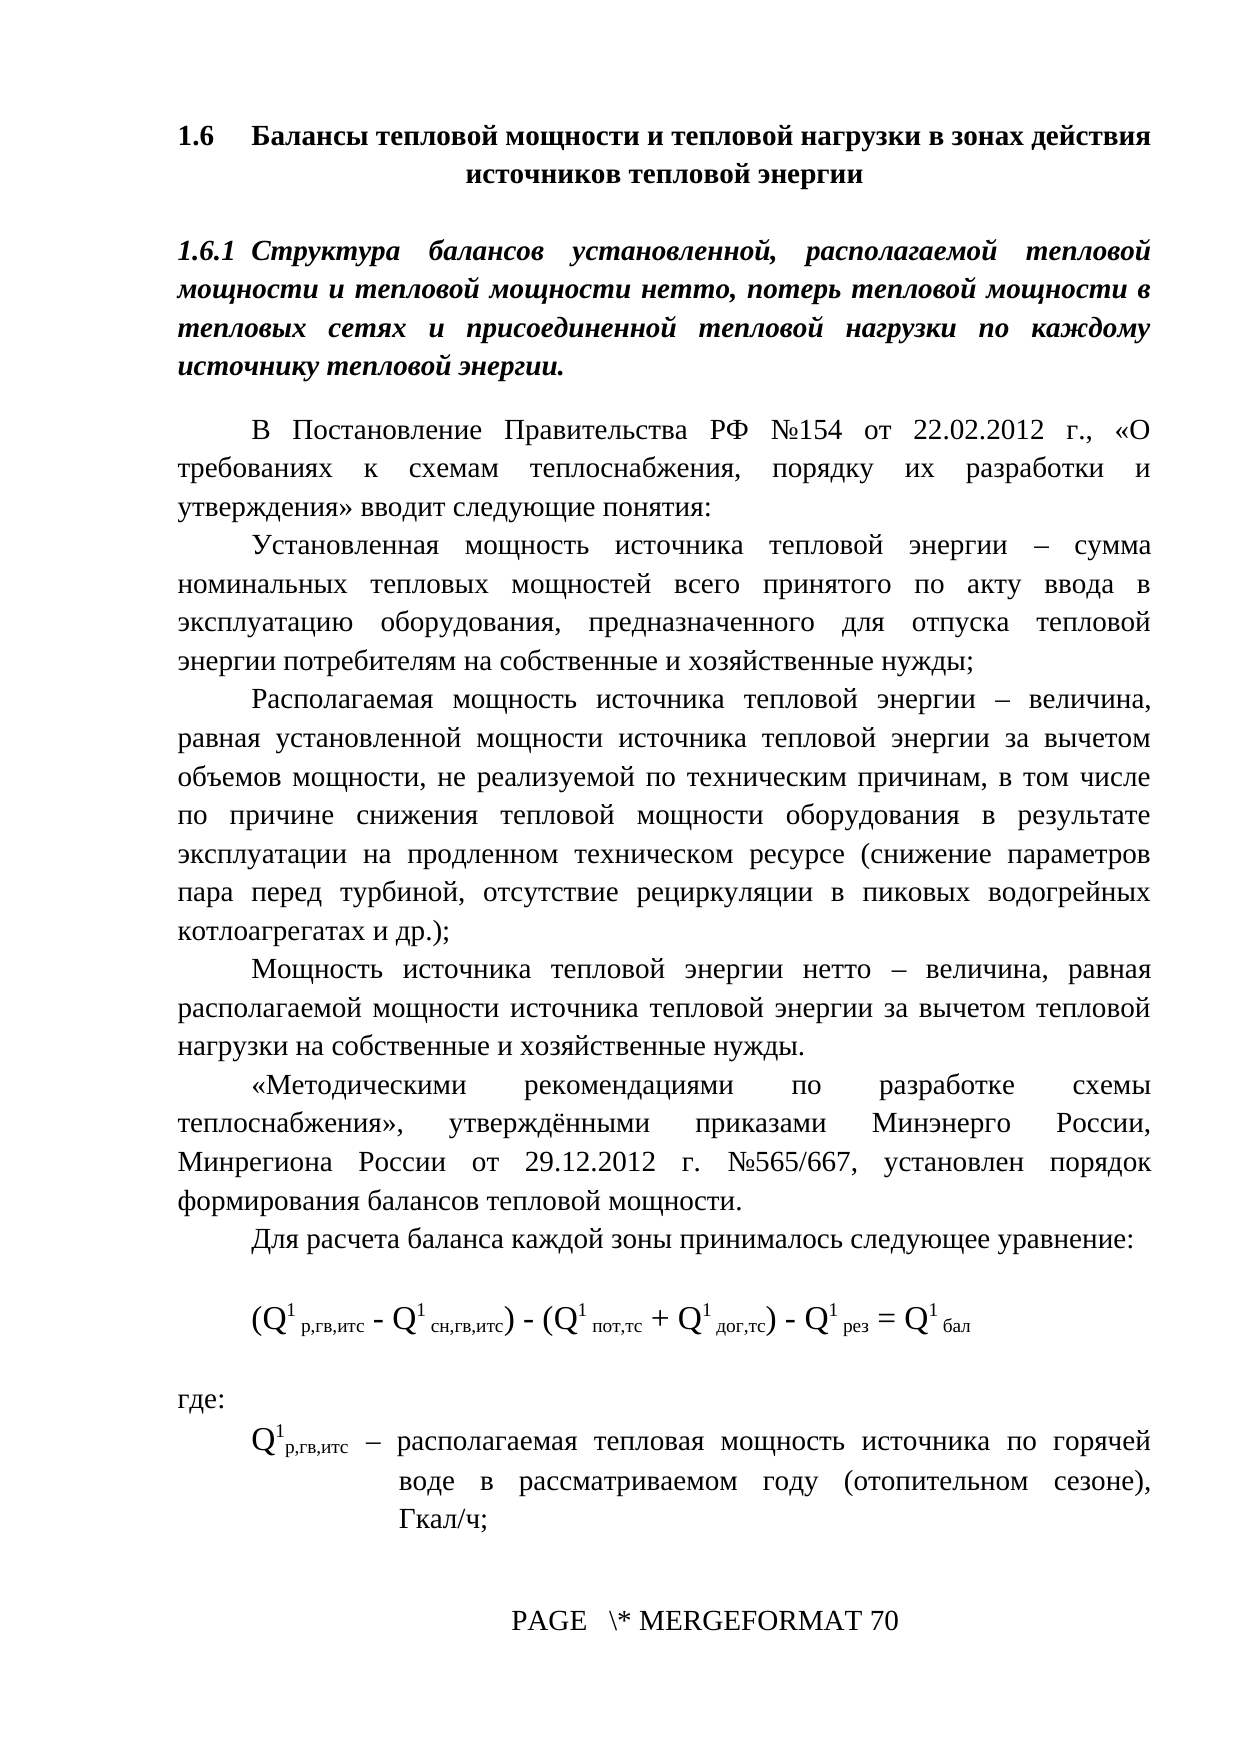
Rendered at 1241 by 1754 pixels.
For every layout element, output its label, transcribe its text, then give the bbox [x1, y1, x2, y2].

subtitle Балансы тепловой мощности и тепловой нагрузки в зонах действия источников тепловой энергии [177, 118, 1152, 190]
subtitle Структура балансов установленной, располагаемой тепловой мощности и тепловой мощности нетто, потерь тепловой мощности в тепловых сетях и присоединенной тепловой нагрузки по каждому источнику тепловой энергии. [177, 233, 1152, 382]
text В Постановление Правительства РФ №154 от 22.02.2012 г., «О требованиях к схемам теплоснабжения, порядку их разработки и утверждения» вводит следующие понятия: [177, 412, 1152, 522]
text Установленная мощность источника тепловой энергии – сумма номинальных тепловых мощностей всего принятого по акту ввода в эксплуатацию оборудования, предназначенного для отпуска тепловой энергии потребителям на собственные и хозяйственные нужды; [177, 527, 1152, 677]
text где: [177, 1381, 1152, 1414]
text «Методическими рекомендациями по разработке схемы теплоснабжения», утверждёнными приказами Минэнерго России, Минрегиона России от 29.12.2012 г. №565/667, установлен порядок формирования балансов тепловой мощности. [177, 1067, 1152, 1216]
text Располагаемая мощность источника тепловой энергии – величина, равная установленной мощности источника тепловой энергии за вычетом объемов мощности, не реализуемой по техническим причинам, в том числе по причине снижения тепловой мощности оборудования в результате эксплуатации на продленном техническом ресурсе (снижение параметров пара перед турбиной, отсутствие рециркуляции в пиковых водогрейных котлоагрегатах и др.); [177, 682, 1152, 946]
text Для расчета баланса каждой зоны принималось следующее уравнение: [177, 1221, 1152, 1255]
text Q1р,гв,итс – располагаемая тепловая мощность источника по горячей воде в рассматриваемом году (отопительном сезоне), Гкал/ч; [251, 1419, 1152, 1535]
text (Q1 р,гв,итс - Q1 сн,гв,итс) - (Q1 пот,тс + Q1 дог,тс) - Q1 рез = Q1 бал [177, 1298, 1152, 1337]
text Мощность источника тепловой энергии нетто – величина, равная располагаемой мощности источника тепловой энергии за вычетом тепловой нагрузки на собственные и хозяйственные нужды. [177, 951, 1152, 1062]
